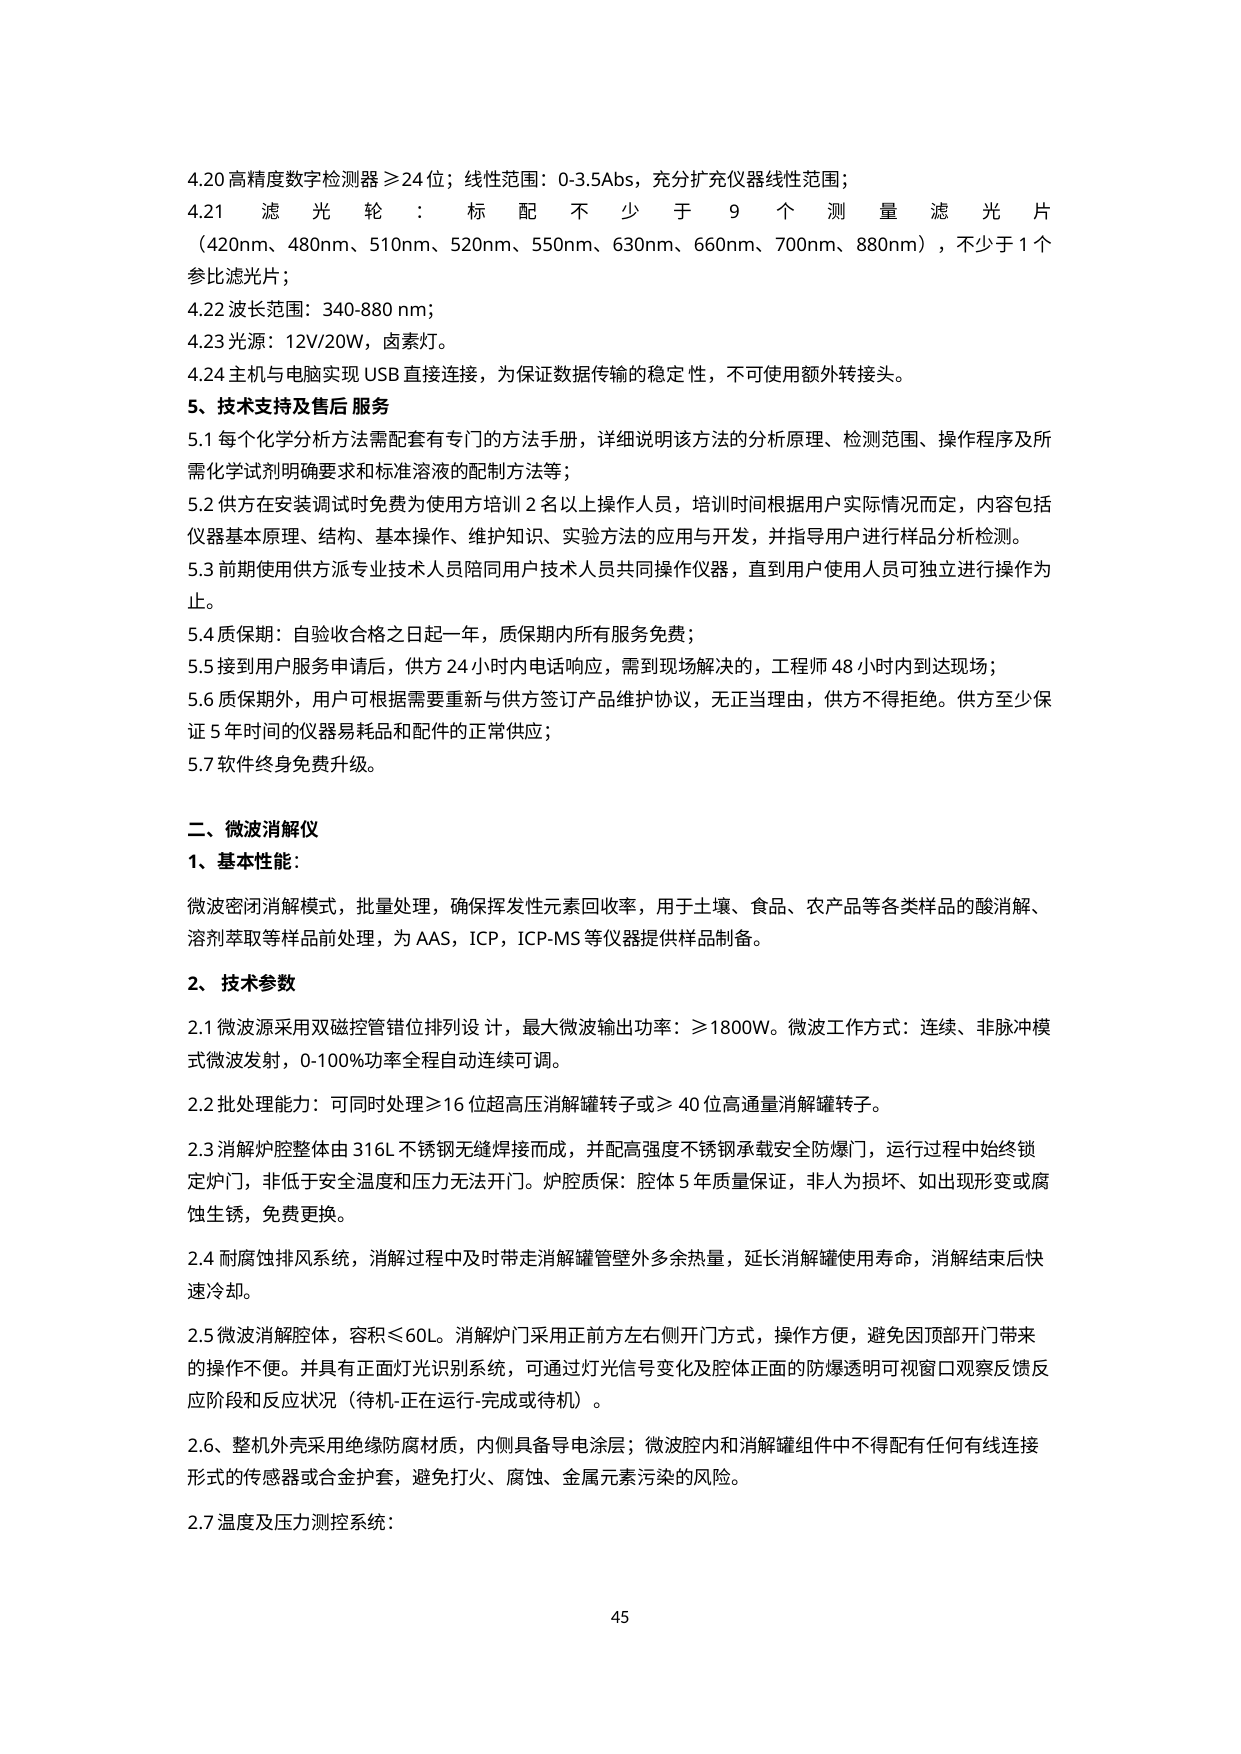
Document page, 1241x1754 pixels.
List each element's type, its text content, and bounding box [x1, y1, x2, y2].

text 1、基本性能： [187, 844, 1053, 877]
text 2.2批处理能力：可同时处理≥16位超高压消解罐转子或≥ 40位高通量消解罐转子。 [187, 1087, 1053, 1120]
text 5.7软件终身免费升级。 [187, 747, 1053, 779]
text 2.5微波消解腔体，容积≤60L。消解炉门采用正前方左右侧开门方式，操作方便，避免因顶部开门带来的操作不便。并具有正面灯光识别系统，可通过灯光信号变化及腔体正面的防爆透明可视窗口观察反馈反应阶段和反应状况（待机-正在运行-完成或待机）。 [187, 1318, 1053, 1416]
text 二、微波消解仪 [187, 812, 1053, 844]
text 5.5接到用户服务申请后，供方24小时内电话响应，需到现场解决的，工程师48小时内到达现场； [187, 649, 1053, 682]
text 5、技术支持及售后 服务 [187, 389, 1053, 422]
text 5.2供方在安装调试时免费为使用方培训2名以上操作人员，培训时间根据用户实际情况而定，内容包括仪器基本原理、结构、基本操作、维护知识、实验方法的应用与开发，并指导用户进行样品分析检测。 [187, 487, 1053, 552]
text 4.22波长范围：340-880 nm； [187, 292, 1053, 324]
text 4.23光源：12V/20W，卤素灯。 [187, 324, 1053, 357]
text 2.4 耐腐蚀排风系统，消解过程中及时带走消解罐管壁外多余热量，延长消解罐使用寿命，消解结束后快速冷却。 [187, 1241, 1053, 1306]
text 4.20高精度数字检测器 ≥24位；线性范围：0-3.5Abs，充分扩充仪器线性范围； [187, 162, 1053, 194]
text 2.7温度及压力测控系统： [187, 1505, 1053, 1537]
text 5.3前期使用供方派专业技术人员陪同用户技术人员共同操作仪器，直到用户使用人员可独立进行操作为止。 [187, 552, 1053, 617]
text 2、 技术参数 [187, 966, 1053, 998]
text 5.1每个化学分析方法需配套有专门的方法手册，详细说明该方法的分析原理、检测范围、操作程序及所需化学试剂明确要求和标准溶液的配制方法等； [187, 422, 1053, 487]
text 4.21滤光轮：标配不少于9个测量滤光片（420nm、480nm、510nm、520nm、550nm、630nm、660nm、700nm、880nm），不少于1个参比滤光片； [187, 194, 1053, 292]
text 4.24主机与电脑实现USB直接连接，为保证数据传输的稳定 性，不可使用额外转接头。 [187, 357, 1053, 389]
text 2.3消解炉腔整体由316L不锈钢无缝焊接而成，并配高强度不锈钢承载安全防爆门，运行过程中始终锁定炉门，非低于安全温度和压力无法开门。炉腔质保：腔体5年质量保证，非人为损坏、如出现形变或腐蚀生锈，免费更换。 [187, 1132, 1053, 1229]
text 2.6、整机外壳采用绝缘防腐材质，内侧具备导电涂层；微波腔内和消解罐组件中不得配有任何有线连接形式的传感器或合金护套，避免打火、腐蚀、金属元素污染的风险。 [187, 1428, 1053, 1493]
text 2.1微波源采用双磁控管错位排列设 计，最大微波输出功率：≥1800W。微波工作方式：连续、非脉冲模式微波发射，0-100%功率全程自动连续可调。 [187, 1010, 1053, 1075]
text 微波密闭消解模式，批量处理，确保挥发性元素回收率，用于土壤、食品、农产品等各类样品的酸消解、溶剂萃取等样品前处理，为AAS，ICP，ICP-MS等仪器提供样品制备。 [187, 889, 1053, 954]
text 5.4质保期：自验收合格之日起一年，质保期内所有服务免费； [187, 617, 1053, 649]
text 5.6质保期外，用户可根据需要重新与供方签订产品维护协议，无正当理由，供方不得拒绝。供方至少保证5年时间的仪器易耗品和配件的正常供应； [187, 682, 1053, 747]
